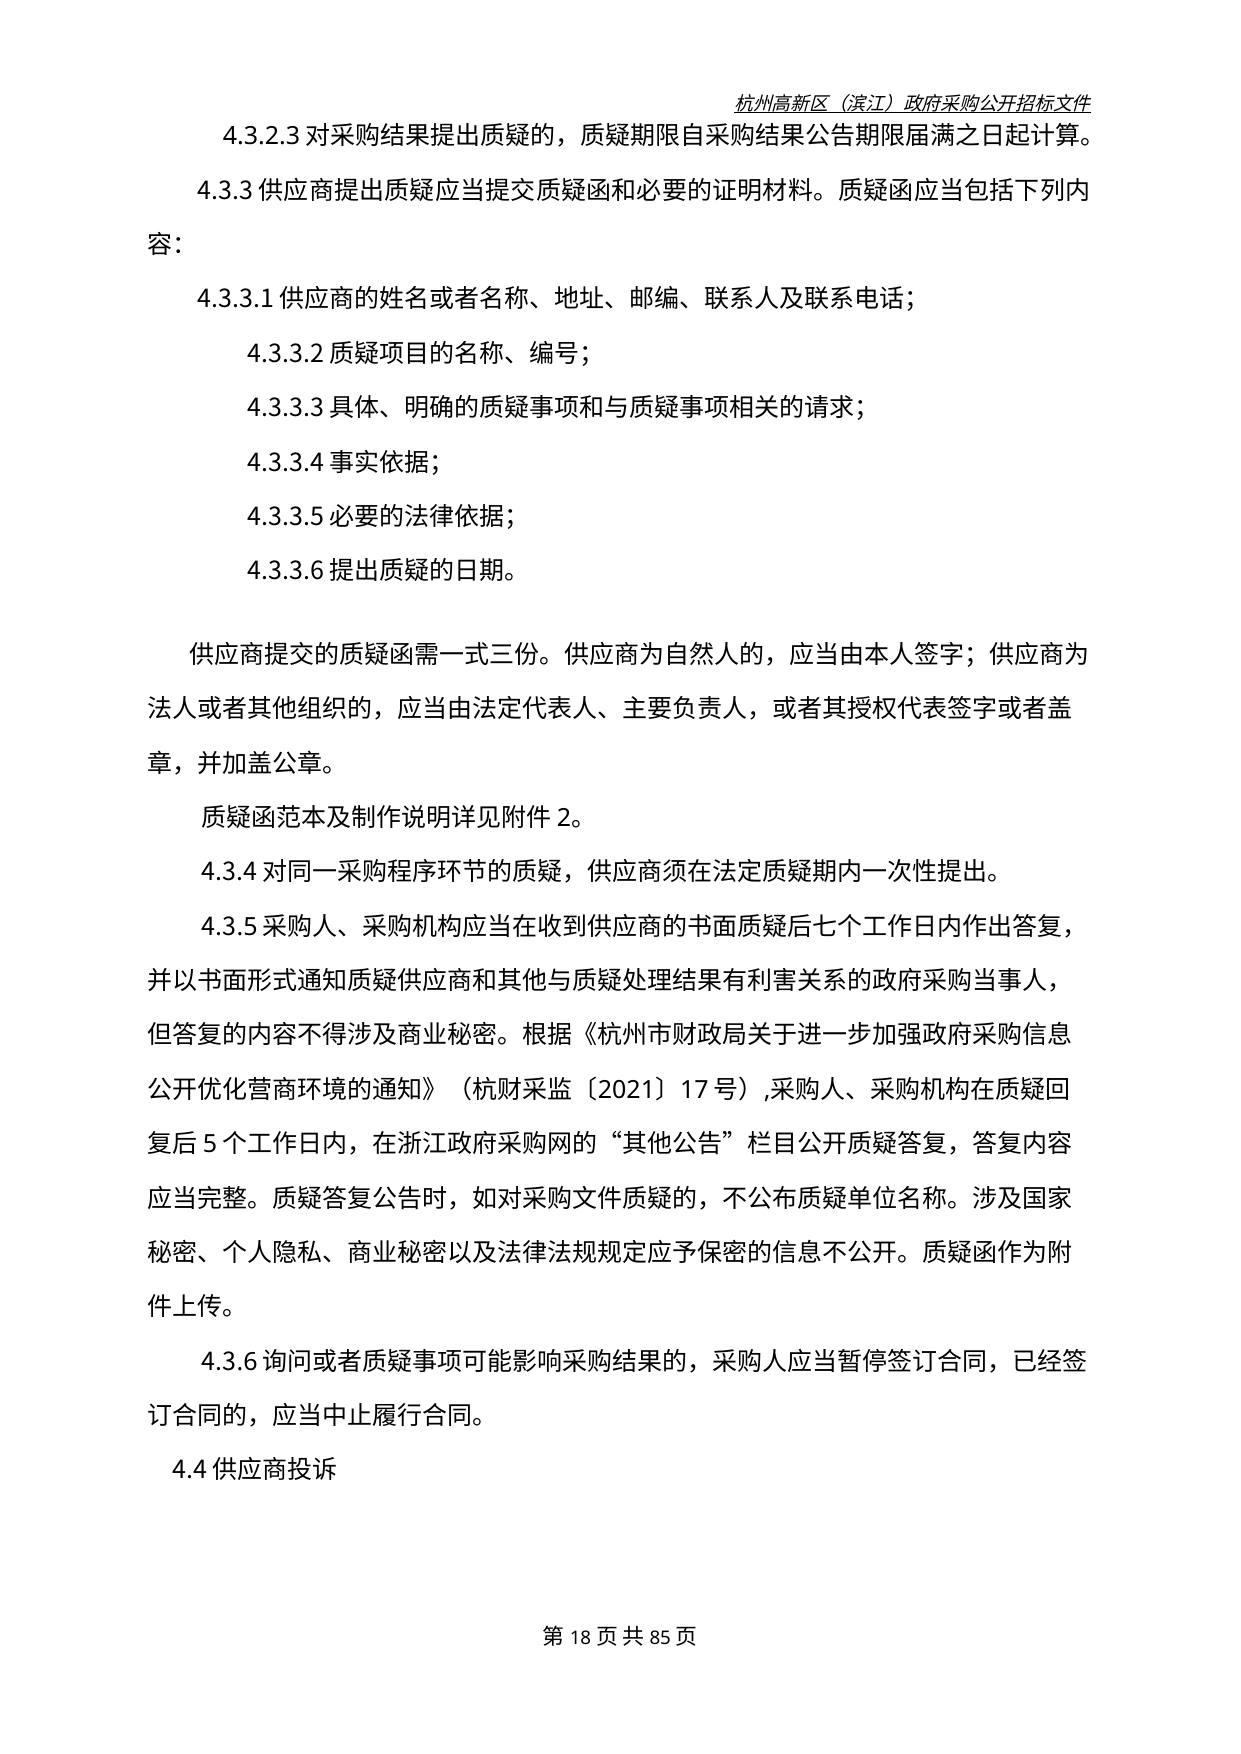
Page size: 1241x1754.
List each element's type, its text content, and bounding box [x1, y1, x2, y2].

text 4.3.3.1供应商的姓名或者名称、地址、邮编、联系人及联系电话； [148, 279, 1092, 315]
text 4.3.3.6提出质疑的日期。 [148, 551, 1092, 587]
text 供应商提交的质疑函需一式三份。供应商为自然人的，应当由本人签字；供应商为法人或者其他组织的，应当由法定代表人、主要负责人，或者其授权代表签字或者盖章，并加盖公章。 [148, 634, 1092, 779]
text 4.3.6询问或者质疑事项可能影响采购结果的，采购人应当暂停签订合同，已经签订合同的，应当中止履行合同。 [148, 1341, 1092, 1432]
text 4.4供应商投诉 [148, 1450, 1092, 1486]
text 4.3.3.5必要的法律依据； [148, 496, 1092, 533]
text 4.3.3.3具体、明确的质疑事项和与质疑事项相关的请求； [148, 388, 1092, 424]
text 4.3.2.3对采购结果提出质疑的，质疑期限自采购结果公告期限届满之日起计算。 [148, 116, 1092, 152]
text 4.3.3.2质疑项目的名称、编号； [148, 333, 1092, 369]
text 4.3.5采购人、采购机构应当在收到供应商的书面质疑后七个工作日内作出答复，并以书面形式通知质疑供应商和其他与质疑处理结果有利害关系的政府采购当事人，但答复的内容不得涉及商业秘密。根据《杭州市财政局关于进一步加强政府采购信息公开优化营商环境的通知》（杭财采监〔2021〕17号）,采购人、采购机构在质疑回复后5个工作日内，在浙江政府采购网的“其他公告”栏目公开质疑答复，答复内容应当完整。质疑答复公告时，如对采购文件质疑的，不公布质疑单位名称。涉及国家秘密、个人隐私、商业秘密以及法律法规规定应予保密的信息不公开。质疑函作为附件上传。 [148, 906, 1092, 1323]
text 质疑函范本及制作说明详见附件2。 [148, 797, 1092, 834]
text 4.3.3.4事实依据； [148, 442, 1092, 478]
text 4.3.4对同一采购程序环节的质疑，供应商须在法定质疑期内一次性提出。 [148, 852, 1092, 888]
text 4.3.3供应商提出质疑应当提交质疑函和必要的证明材料。质疑函应当包括下列内容： [148, 170, 1092, 261]
